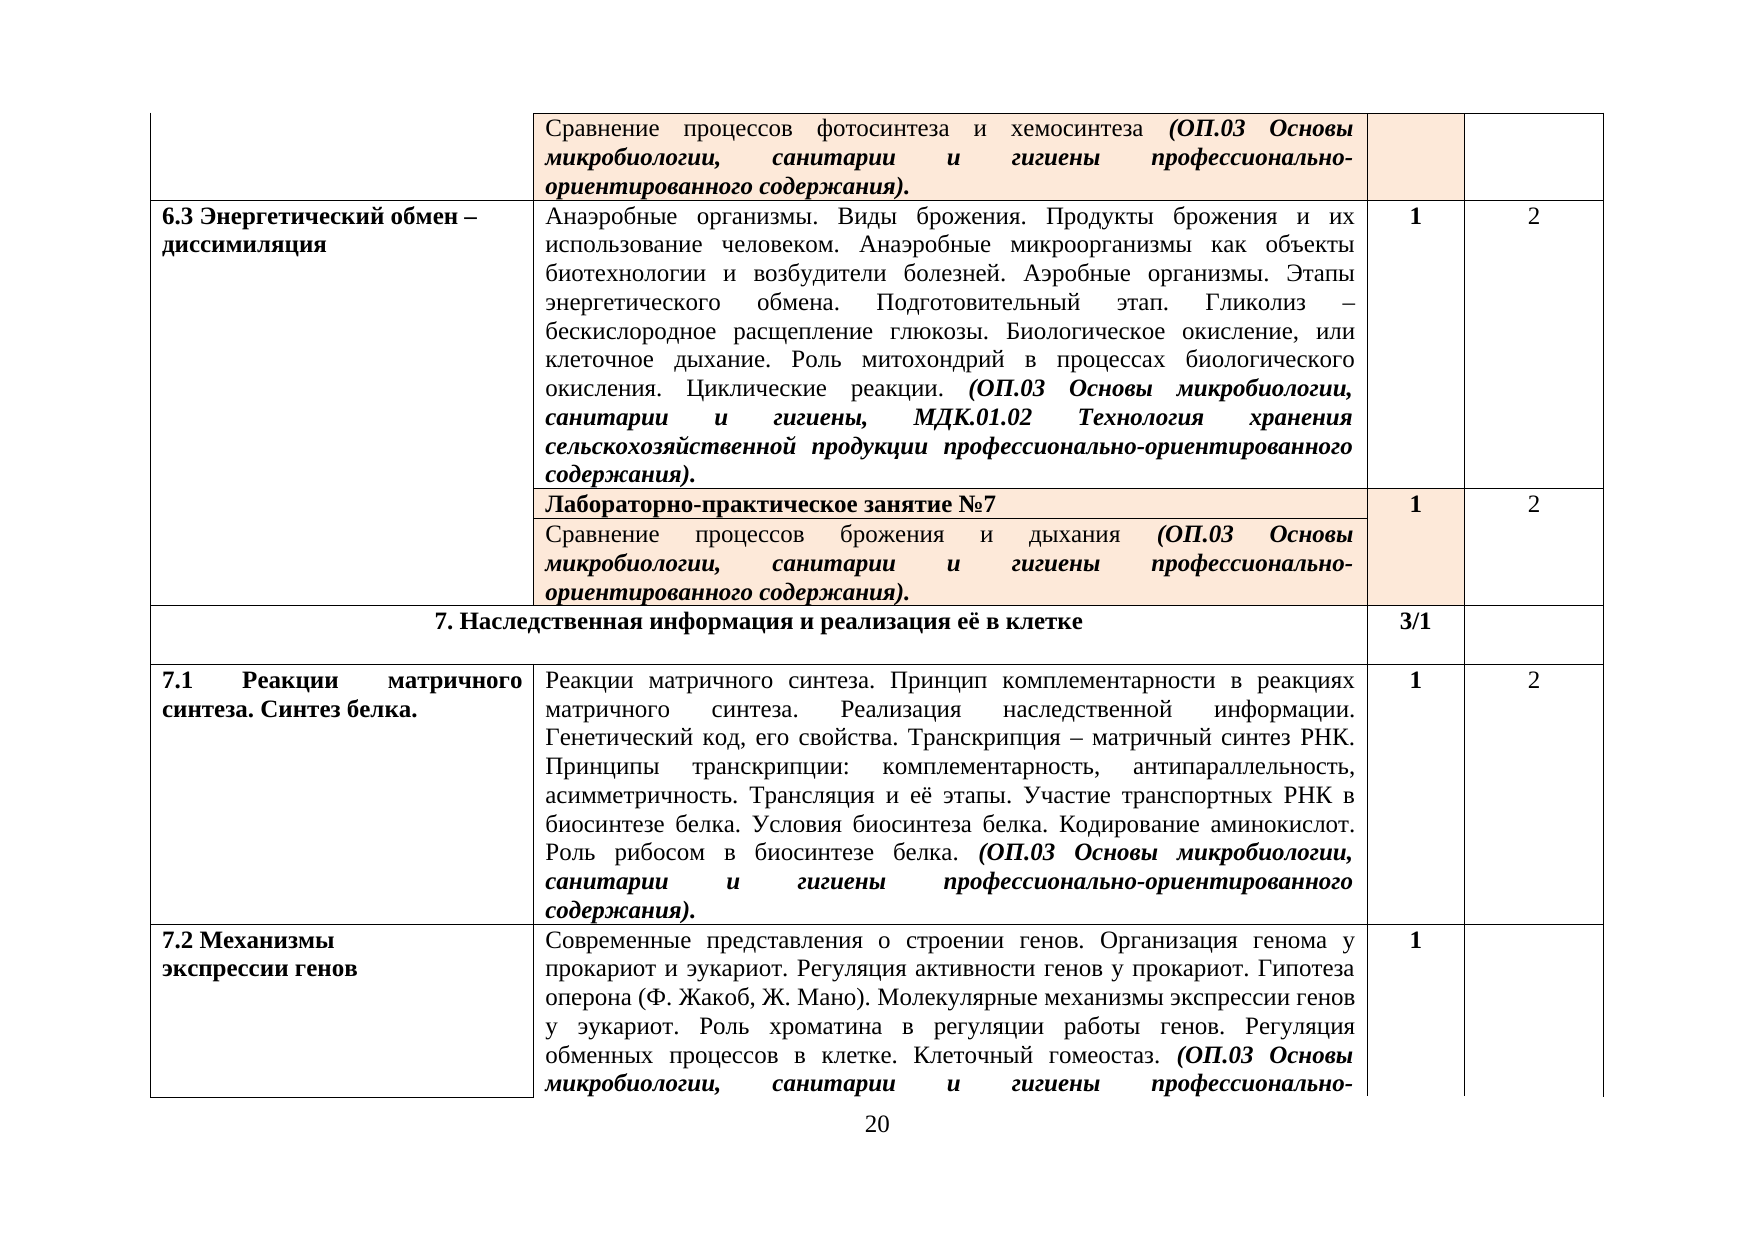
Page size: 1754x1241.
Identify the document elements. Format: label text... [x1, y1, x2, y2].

table_cell Сравнение процессов брожения и дыхания (ОП.03 Основы микробиологии, санитарии и гигиены профессионально-ориентированного содержания). [534, 519, 1367, 605]
table_cell 7.1 Реакции матричного синтеза. Синтез белка. [151, 665, 533, 924]
table_cell 6.3 Энергетический обмен – диссимиляция [151, 201, 533, 605]
table_cell 3/1 [1368, 606, 1464, 664]
table_cell 1 [1368, 201, 1464, 488]
table_cell [1465, 114, 1603, 200]
table_cell Реакции матричного синтеза. Принцип комплементарности в реакциях матричного синтеза. Реализация наследственной информации. Генетический код, его свойства. Транскрипция – матричный синтез РНК. Принципы транскрипции: комплементарность, антипараллельность, асимметричность. Трансляция и её этапы. Участие транспортных РНК в биосинтезе белка. Условия биосинтеза белка. Кодирование аминокислот. Роль рибосом в биосинтезе белка. (ОП.03 Основы микробиологии, санитарии и гигиены профессионально-ориентированного содержания). [534, 665, 1367, 924]
table_cell 1 [1368, 114, 1464, 200]
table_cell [534, 925, 1367, 1097]
table_cell 1 [1367, 925, 1464, 1097]
table_cell 2 [1465, 665, 1603, 924]
table_cell 2 [1465, 201, 1603, 488]
table_cell 7. Наследственная информация и реализация её в клетке [151, 606, 1367, 664]
table_cell [1464, 925, 1603, 1097]
table_cell 1 [1368, 489, 1464, 605]
table_cell [1465, 606, 1603, 664]
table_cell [151, 925, 533, 1097]
table_cell Сравнение процессов фотосинтеза и хемосинтеза (ОП.03 Основы микробиологии, санитарии и гигиены профессионально-ориентированного содержания). [534, 114, 1367, 200]
table_cell 2 [1465, 489, 1603, 605]
table_cell Лабораторно-практическое занятие №7 [534, 489, 1367, 518]
table_cell Анаэробные организмы. Виды брожения. Продукты брожения и их использование человеком. Анаэробные микроорганизмы как объекты биотехнологии и возбудители болезней. Аэробные организмы. Этапы энергетического обмена. Подготовительный этап. Гликолиз – бескислородное расщепление глюкозы. Биологическое окисление, или клеточное дыхание. Роль митохондрий в процессах биологического окисления. Циклические реакции. (ОП.03 Основы микробиологии, санитарии и гигиены, МДК.01.02 Технология хранения сельскохозяйственной продукции профессионально-ориентированного содержания). [534, 201, 1367, 488]
table_cell 1 [1368, 665, 1464, 924]
